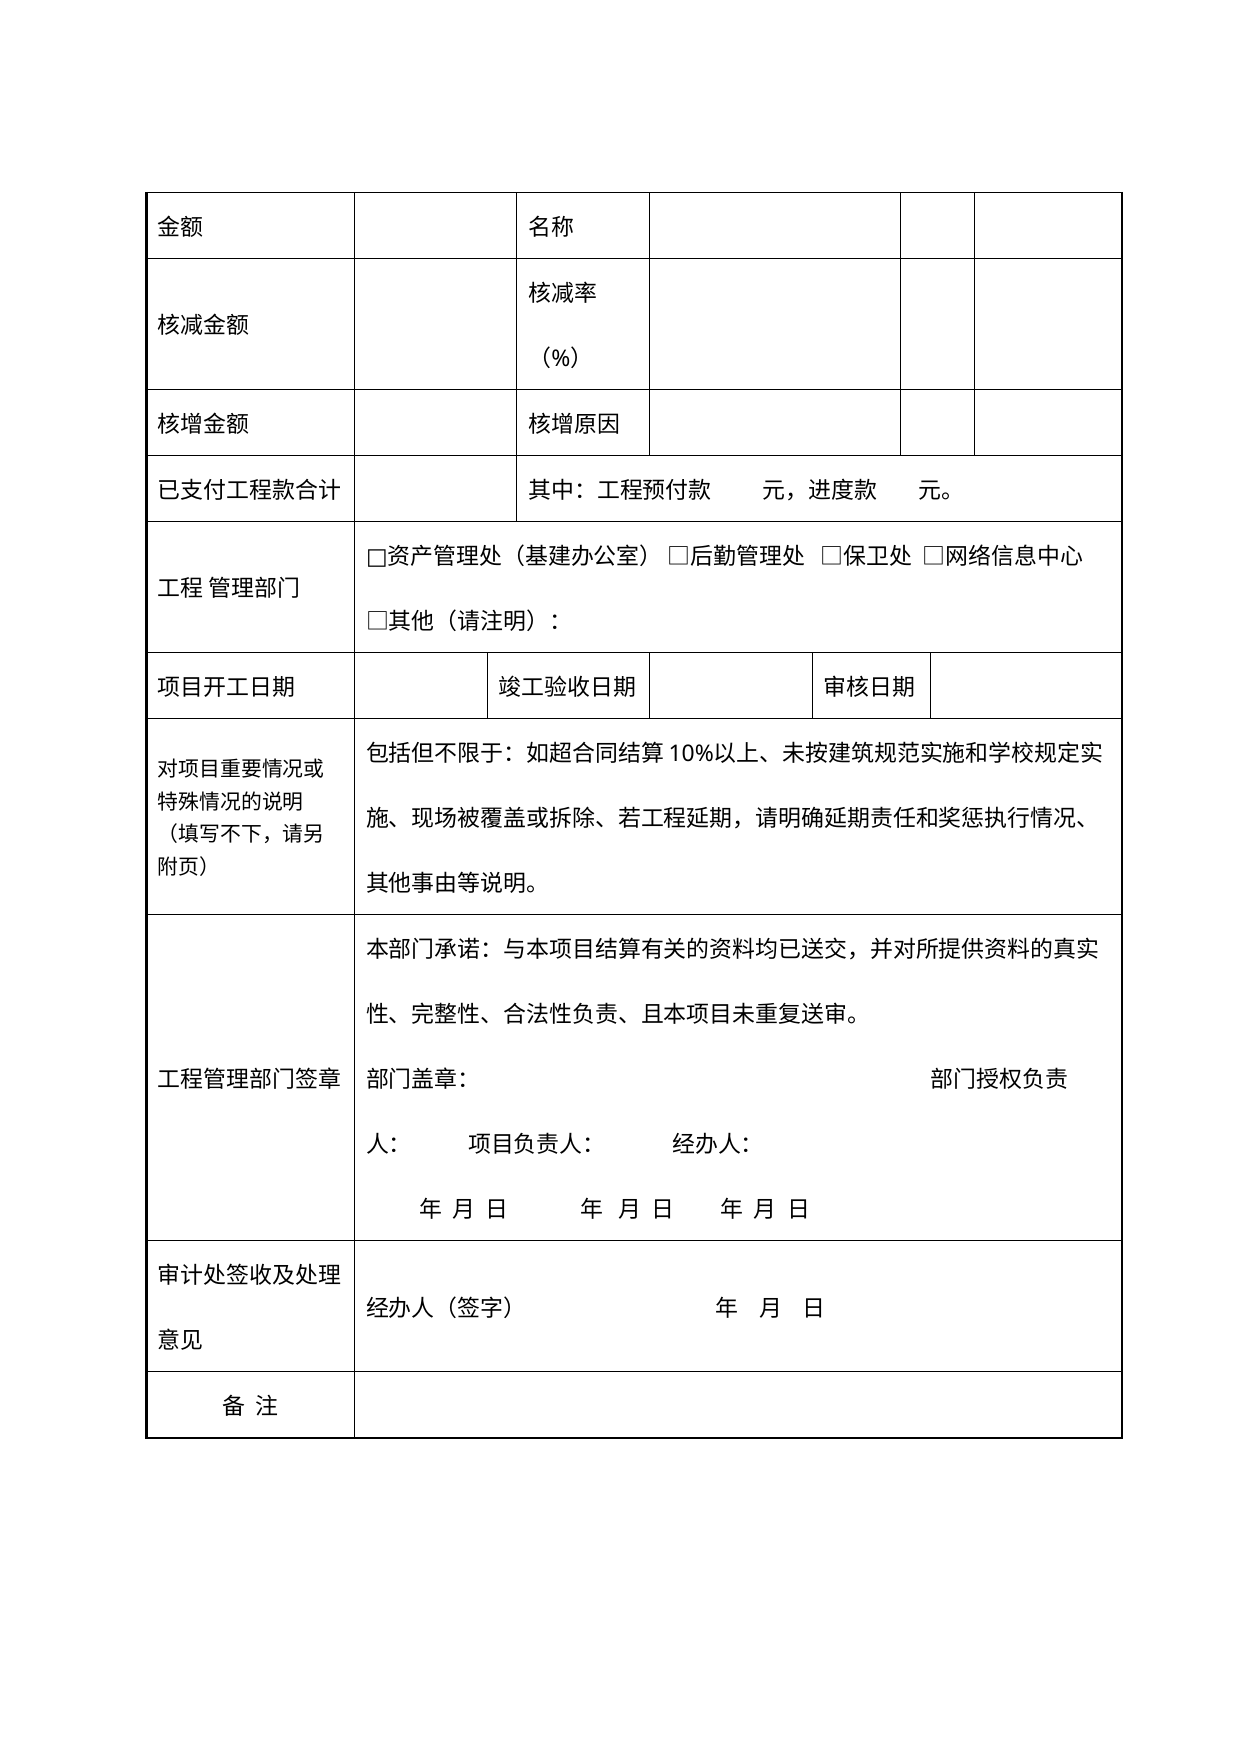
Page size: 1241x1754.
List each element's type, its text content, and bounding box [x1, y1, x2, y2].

table_cell [650, 193, 900, 258]
table_cell 已支付工程款合计 [148, 456, 354, 521]
table_cell 管理方审核确认 金额 [148, 193, 354, 258]
table_cell [975, 259, 1121, 389]
table_cell [975, 390, 1121, 455]
table_cell 竣工验收日期 [488, 653, 649, 718]
table_cell 审核单位名称 [517, 193, 649, 258]
table_cell □资产管理处（基建办公室） □后勤管理处 □保卫处 □网络信息中心 □其他（请注明）： [355, 522, 1121, 652]
table_cell [355, 259, 516, 389]
table_cell 经办人（签字） 年 月 日 [355, 1241, 1121, 1371]
table_cell 备 注 [148, 1372, 354, 1437]
table_cell [650, 653, 812, 718]
table_cell [355, 193, 516, 258]
table_cell 核增金额 [148, 390, 354, 455]
table_cell 工程管理部门签章 [148, 915, 354, 1240]
table_cell 工程 管理部门 [148, 522, 354, 652]
table_cell [355, 456, 516, 521]
table_cell [901, 390, 974, 455]
table_cell [650, 390, 900, 455]
table_cell [355, 390, 516, 455]
table_cell 本部门承诺：与本项目结算有关的资料均已送交，并对所提供资料的真实性、完整性、合法性负责、且本项目未重复送审。 部门盖章： 部门授权负责人： 项目负责人： 经办人： 年 月 日 年 月 日 年 月 日 [355, 915, 1121, 1240]
table_cell 核减金额 [148, 259, 354, 389]
table_cell [931, 653, 1121, 718]
table_cell 包括但不限于：如超合同结算10%以上、未按建筑规范实施和学校规定实施、现场被覆盖或拆除、若工程延期，请明确延期责任和奖惩执行情况、其他事由等说明。 [355, 719, 1121, 914]
table_cell 其中：工程预付款 元，进度款 元。 [517, 456, 1121, 521]
table_cell [901, 259, 974, 389]
table_cell 项目开工日期 [148, 653, 354, 718]
table_cell 对项目重要情况或特殊情况的说明（填写不下，请另附页） [148, 719, 354, 914]
table_cell 核减率（%） [517, 259, 649, 389]
table_cell [975, 193, 1121, 258]
table_cell 核增原因 [517, 390, 649, 455]
table_cell [355, 653, 487, 718]
table_cell [355, 1372, 1121, 1437]
table_cell 审计处签收及处理意见 [148, 1241, 354, 1371]
table_cell 审核日期 [813, 653, 930, 718]
table_cell [650, 259, 900, 389]
